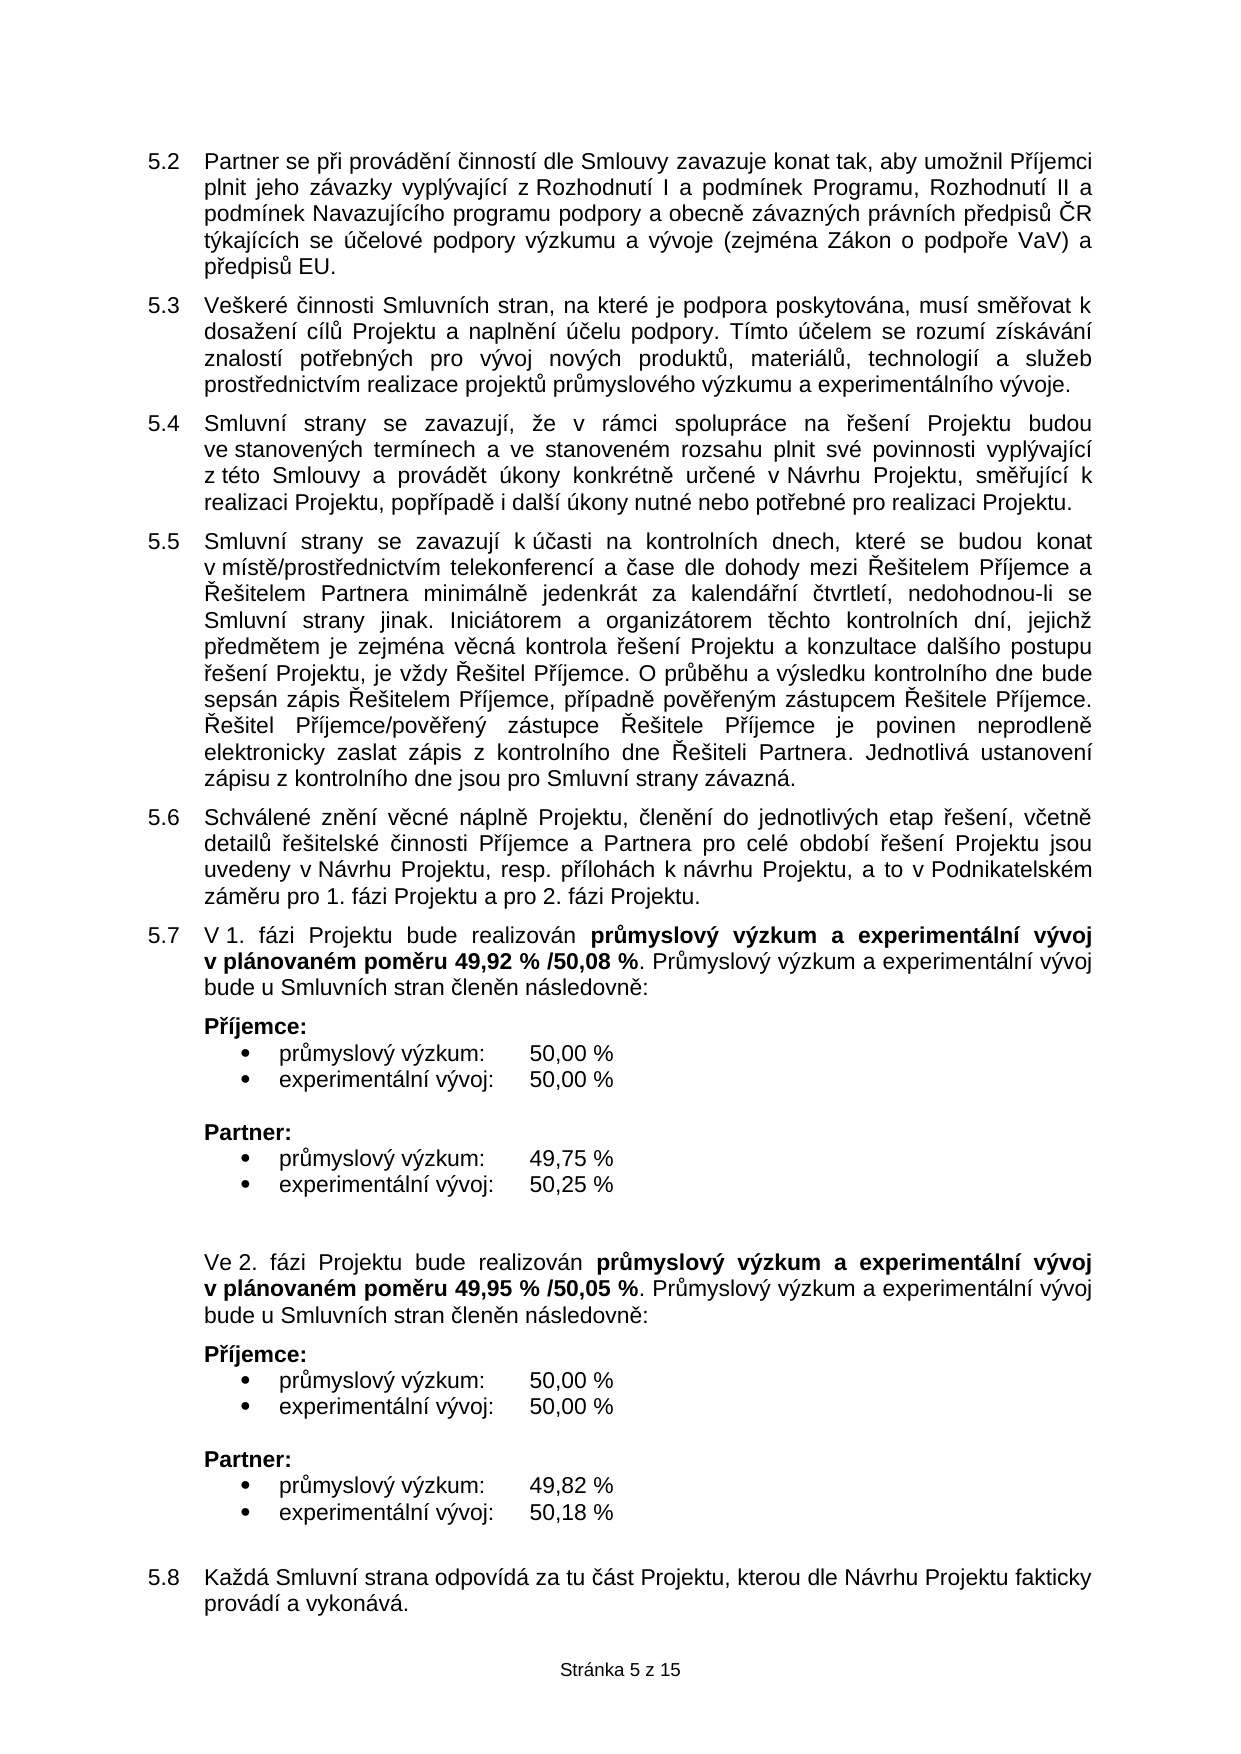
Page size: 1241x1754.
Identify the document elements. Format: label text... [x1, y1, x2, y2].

text Ve 2. fázi Projektu bude realizován průmyslový výzkum a experimentální vývoj v plánovaném poměru 49,95 % /50,05 %. Průmyslový výzkum a experimentální vývoj bude u Smluvních stran členěn následovně: [204, 1249, 1093, 1328]
text Příjemce: [204, 1341, 1093, 1367]
list Veškeré činnosti Smluvních stran, na které je podpora poskytována, musí směřovat k dosažení cílů Projektu a naplnění účelu podpory. Tímto účelem se rozumí získávání znalostí potřebných pro vývoj nových produktů, materiálů, technologií a služeb prostřednictvím realizace projektů průmyslového výzkumu a experimentálního vývoje. [148, 292, 1093, 397]
list experimentální vývoj: 50,25 % [241, 1171, 1093, 1198]
list experimentální vývoj: 50,00 % [241, 1066, 1093, 1092]
list Smluvní strany se zavazují, že v rámci spolupráce na řešení Projektu budou ve stanovených termínech a ve stanoveném rozsahu plnit své povinnosti vyplývající z této Smlouvy a provádět úkony konkrétně určené v Návrhu Projektu, směřující k realizaci Projektu, popřípadě i další úkony nutné nebo potřebné pro realizaci Projektu. [148, 410, 1093, 515]
text Partner: [204, 1119, 1093, 1145]
list Smluvní strany se zavazují k účasti na kontrolních dnech, které se budou konat v místě/prostřednictvím telekonferencí a čase dle dohody mezi Řešitelem Příjemce a Řešitelem Partnera minimálně jedenkrát za kalendářní čtvrtletí, nedohodnou-li se Smluvní strany jinak. Iniciátorem a organizátorem těchto kontrolních dní, jejichž předmětem je zejména věcná kontrola řešení Projektu a konzultace dalšího postupu řešení Projektu, je vždy Řešitel Příjemce. O průběhu a výsledku kontrolního dne bude sepsán zápis Řešitelem Příjemce, případně pověřeným zástupcem Řešitele Příjemce. Řešitel Příjemce/pověřený zástupce Řešitele Příjemce je povinen neprodleně elektronicky zaslat zápis z kontrolního dne Řešiteli Partnera. Jednotlivá ustanovení zápisu z kontrolního dne jsou pro Smluvní strany závazná. [148, 528, 1093, 791]
list experimentální vývoj: 50,00 % [241, 1393, 1093, 1420]
list Schválené znění věcné náplně Projektu, členění do jednotlivých etap řešení, včetně detailů řešitelské činnosti Příjemce a Partnera pro celé období řešení Projektu jsou uvedeny v Návrhu Projektu, resp. přílohách k návrhu Projektu, a to v Podnikatelském záměru pro 1. fázi Projektu a pro 2. fázi Projektu. [148, 804, 1093, 909]
list experimentální vývoj: 50,18 % [241, 1499, 1093, 1525]
list Partner se při provádění činností dle Smlouvy zavazuje konat tak, aby umožnil Příjemci plnit jeho závazky vyplývající z Rozhodnutí I a podmínek Programu, Rozhodnutí II a podmínek Navazujícího programu podpory a obecně závazných právních předpisů ČR týkajících se účelové podpory výzkumu a vývoje (zejména Zákon o podpoře VaV) a předpisů EU. [148, 148, 1093, 279]
list Každá Smluvní strana odpovídá za tu část Projektu, kterou dle Návrhu Projektu fakticky provádí a vykonává. [148, 1564, 1093, 1617]
text Příjemce: [204, 1013, 1093, 1039]
text Partner: [204, 1446, 1093, 1472]
list průmyslový výzkum: 49,82 % [241, 1472, 1093, 1499]
list průmyslový výzkum: 50,00 % [241, 1367, 1093, 1393]
list průmyslový výzkum: 49,75 % [241, 1145, 1093, 1171]
list V 1. fázi Projektu bude realizován průmyslový výzkum a experimentální vývoj v plánovaném poměru 49,92 % /50,08 %. Průmyslový výzkum a experimentální vývoj bude u Smluvních stran členěn následovně: [148, 922, 1093, 1001]
list průmyslový výzkum: 50,00 % [241, 1039, 1093, 1066]
